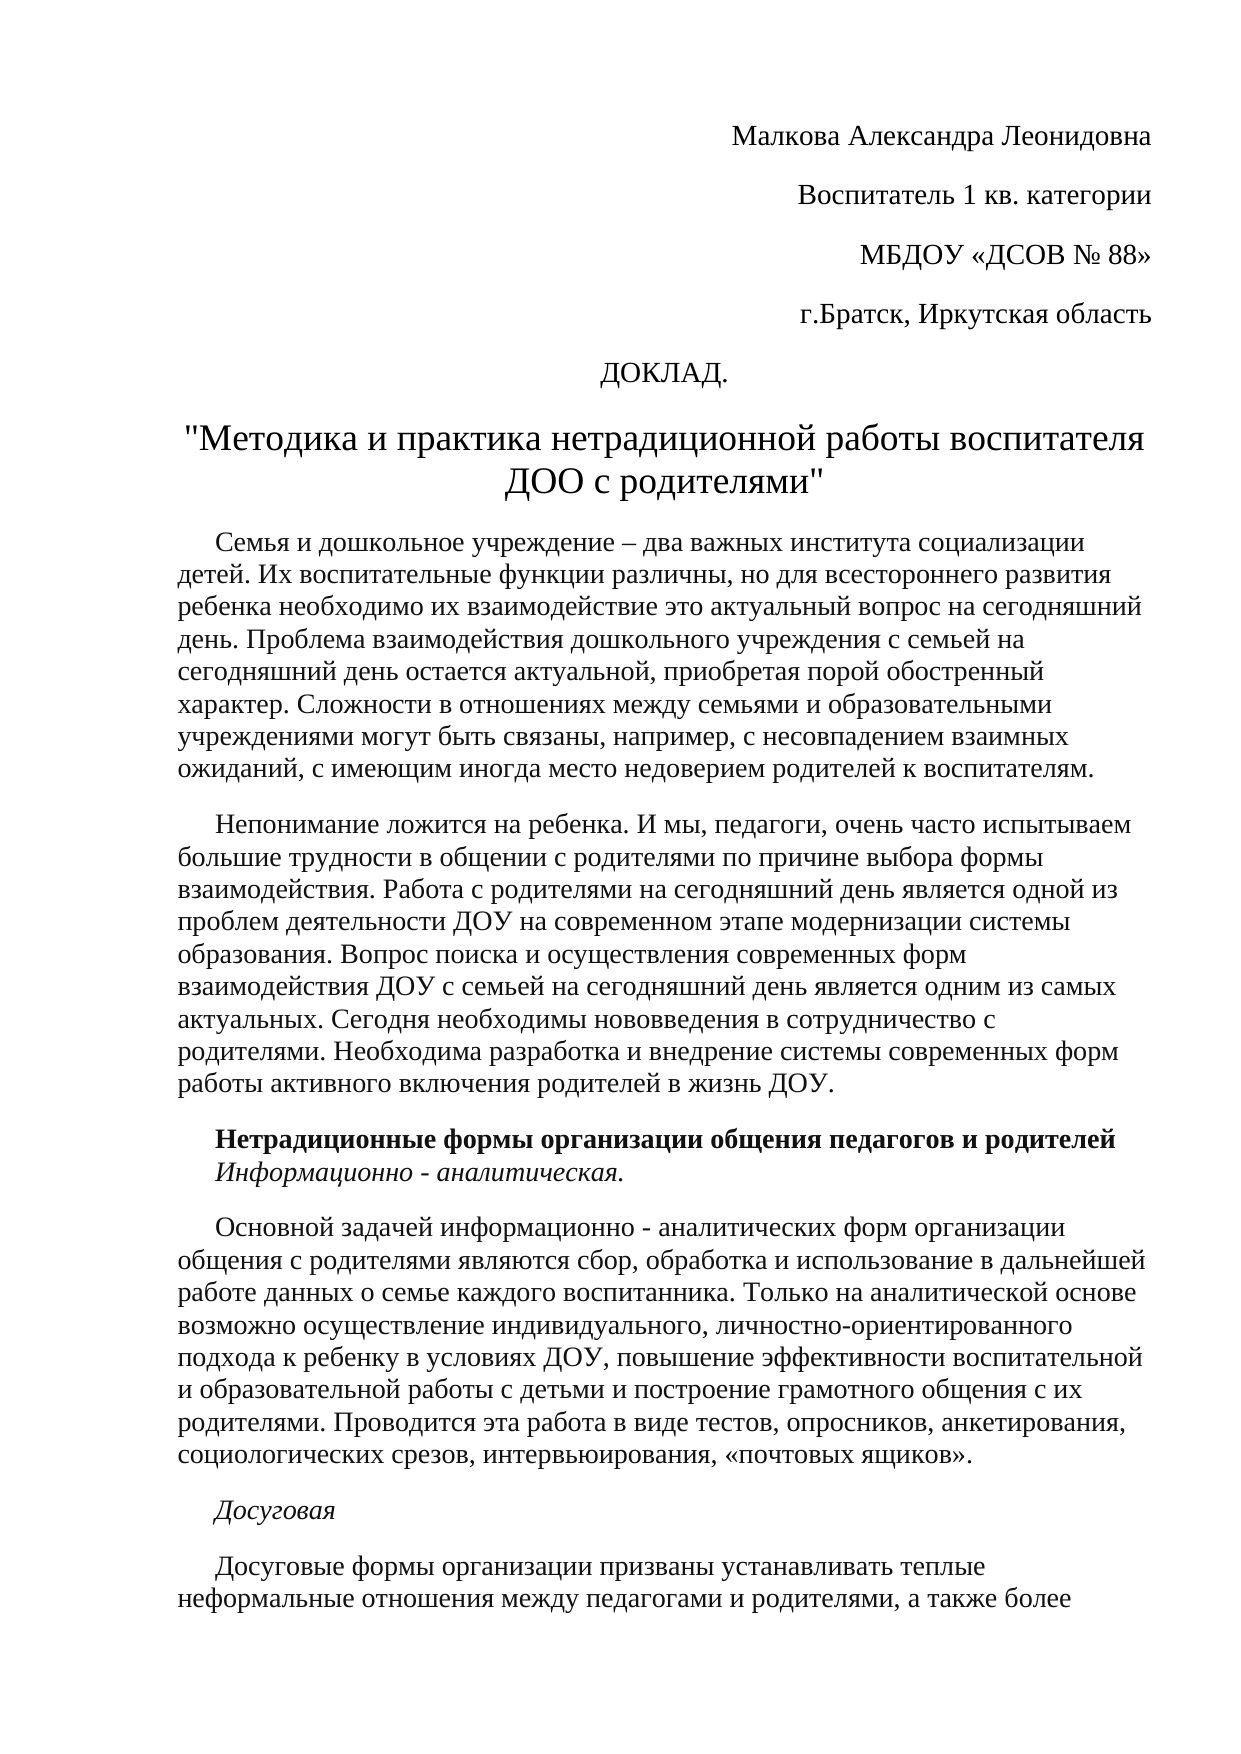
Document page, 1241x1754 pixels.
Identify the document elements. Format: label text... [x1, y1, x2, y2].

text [177, 1549, 1152, 1614]
text МБДОУ «ДСОВ № 88» [177, 237, 1152, 270]
text Воспитатель 1 кв. категории [177, 177, 1152, 211]
text Непонимание ложится на ребенка. И мы, педагоги, очень часто испытываем большие трудности в общении с родителями по причине выбора формы взаимодействия. Работа с родителями на сегодняшний день является одной из проблем деятельности ДОУ на современном этапе модернизации системы образования. Вопрос поиска и осуществления современных форм взаимодействия ДОУ с семьей на сегодняшний день является одним из самых актуальных. Сегодня необходимы нововведения в сотрудничество с родителями. Необходима разработка и внедрение системы современных форм работы активного включения родителей в жизнь ДОУ. [177, 807, 1152, 1099]
text Основной задачей информационно - аналитических форм организации общения с родителями являются сбор, обработка и использование в дальнейшей работе данных о семье каждого воспитанника. Только на аналитической основе возможно осуществление индивидуального, личностно-ориентированного подхода к ребенку в условиях ДОУ, повышение эффективности воспитательной и образовательной работы с детьми и построение грамотного общения с их родителями. Проводится эта работа в виде тестов, опросников, анкетирования, социологических срезов, интервьюирования, «почтовых ящиков». [177, 1211, 1152, 1470]
text г.Братск, Иркутская область [177, 296, 1152, 330]
text ДОКЛАД. [177, 356, 1152, 389]
text Информационно - аналитическая. [177, 1155, 1152, 1187]
text Нетрадиционные формы организации общения педагогов и родителей [177, 1122, 1152, 1155]
text Малкова Александра Леонидовна [177, 118, 1152, 152]
text Досуговая [177, 1493, 1152, 1526]
text Семья и дошкольное учреждение – два важных института социализации детей. Их воспитательные функции различны, но для всестороннего развития ребенка необходимо их взаимодействие это актуальный вопрос на сегодняшний день. Проблема взаимодействия дошкольного учреждения с семьей на сегодняшний день остается актуальной, приобретая порой обостренный характер. Сложности в отношениях между семьями и образовательными учреждениями могут быть связаны, например, с несовпадением взаимных ожиданий, с имеющим иногда место недоверием родителей к воспитателям. [177, 525, 1152, 784]
text "Методика и практика нетрадиционной работы воспитателя ДОО с родителями" [177, 415, 1152, 501]
